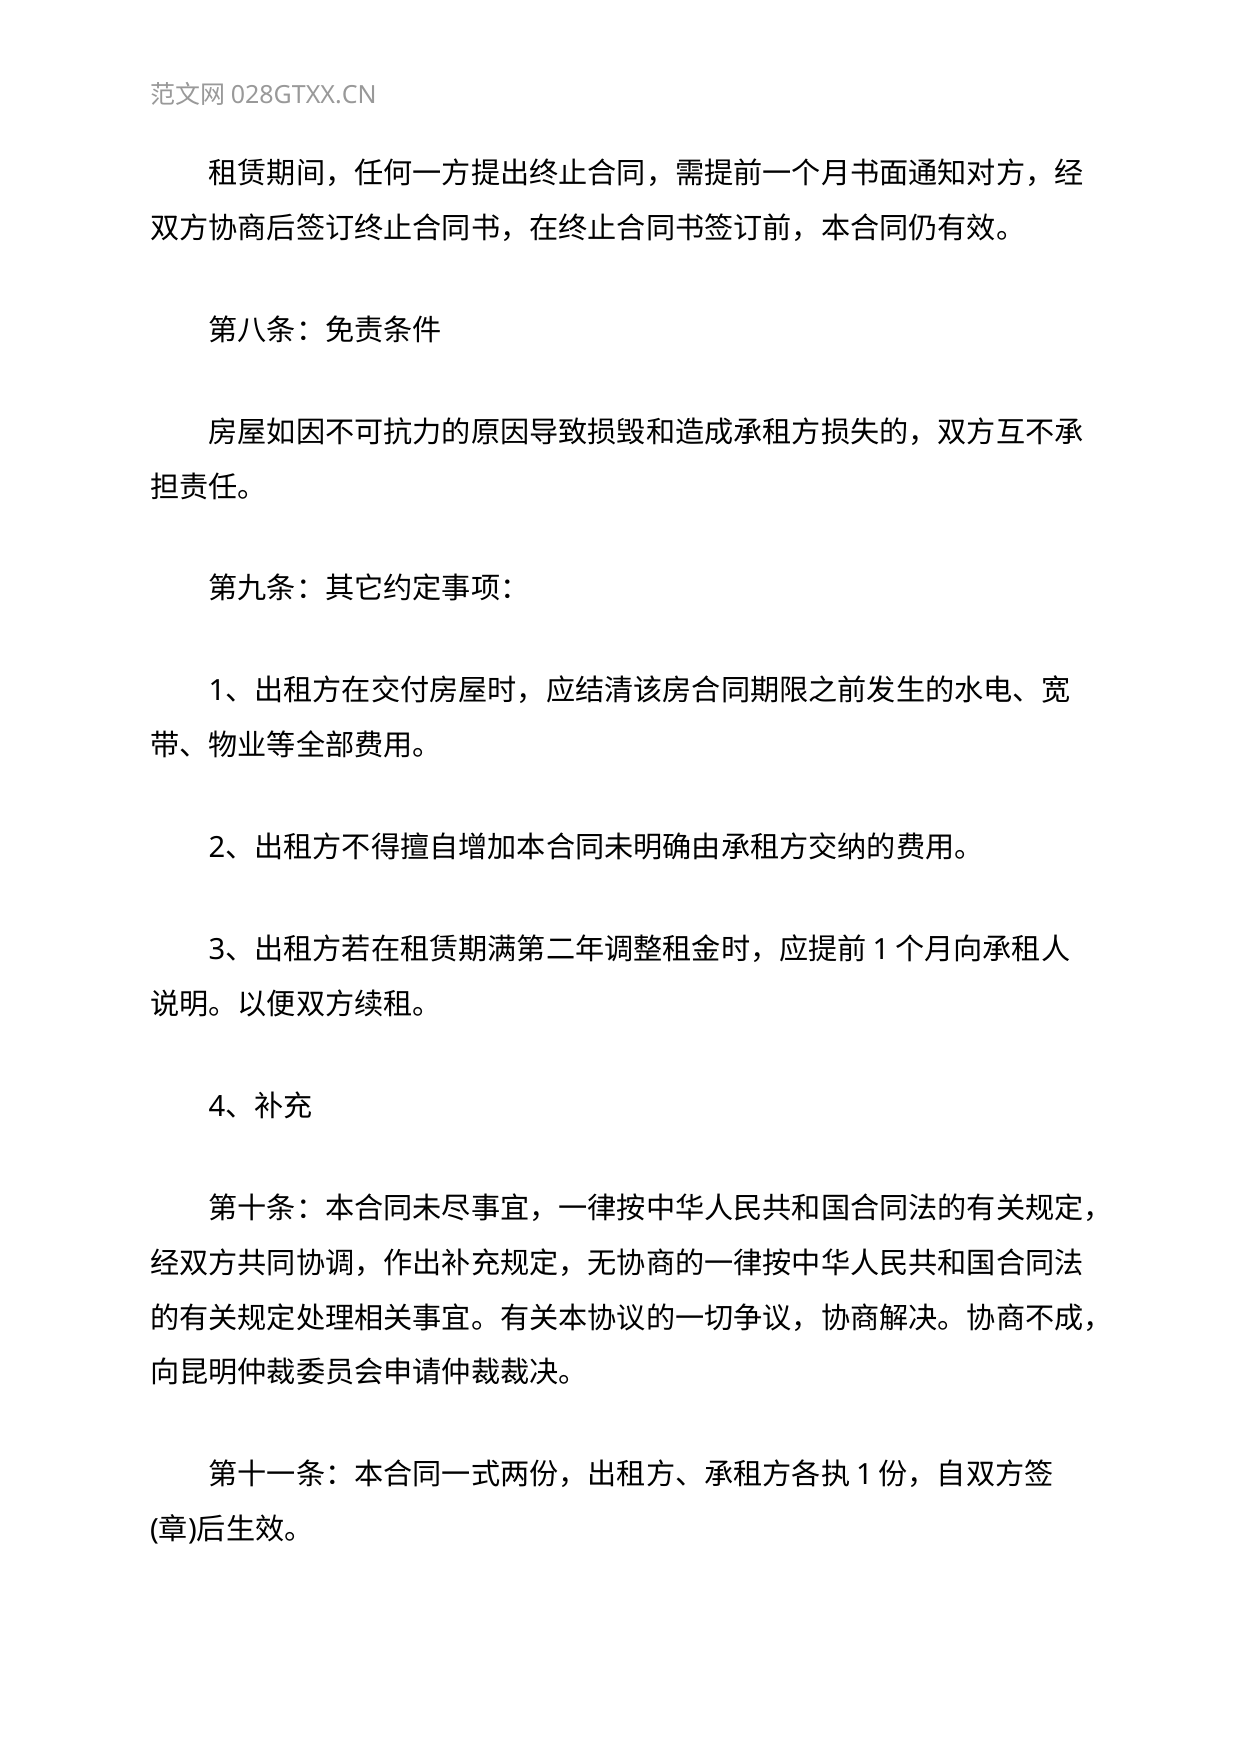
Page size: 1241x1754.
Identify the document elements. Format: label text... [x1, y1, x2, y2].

text 3、出租方若在租赁期满第二年调整租金时，应提前1个月向承租人说明。以便双方续租。 [150, 926, 1090, 1023]
text 第八条：免责条件 [150, 307, 1090, 349]
text 租赁期间，任何一方提出终止合同，需提前一个月书面通知对方，经双方协商后签订终止合同书，在终止合同书签订前，本合同仍有效。 [150, 150, 1090, 247]
text 房屋如因不可抗力的原因导致损毁和造成承租方损失的，双方互不承担责任。 [150, 408, 1090, 506]
text 1、出租方在交付房屋时，应结清该房合同期限之前发生的水电、宽带、物业等全部费用。 [150, 667, 1090, 764]
text 第九条：其它约定事项： [150, 565, 1090, 607]
text 2、出租方不得擅自增加本合同未明确由承租方交纳的费用。 [150, 824, 1090, 866]
text 第十条：本合同未尽事宜，一律按中华人民共和国合同法的有关规定，经双方共同协调，作出补充规定，无协商的一律按中华人民共和国合同法的有关规定处理相关事宜。有关本协议的一切争议，协商解决。协商不成，向昆明仲裁委员会申请仲裁裁决。 [150, 1184, 1090, 1391]
text 4、补充 [150, 1082, 1090, 1125]
text 第十一条：本合同一式两份，出租方、承租方各执1份，自双方签(章)后生效。 [150, 1451, 1090, 1548]
